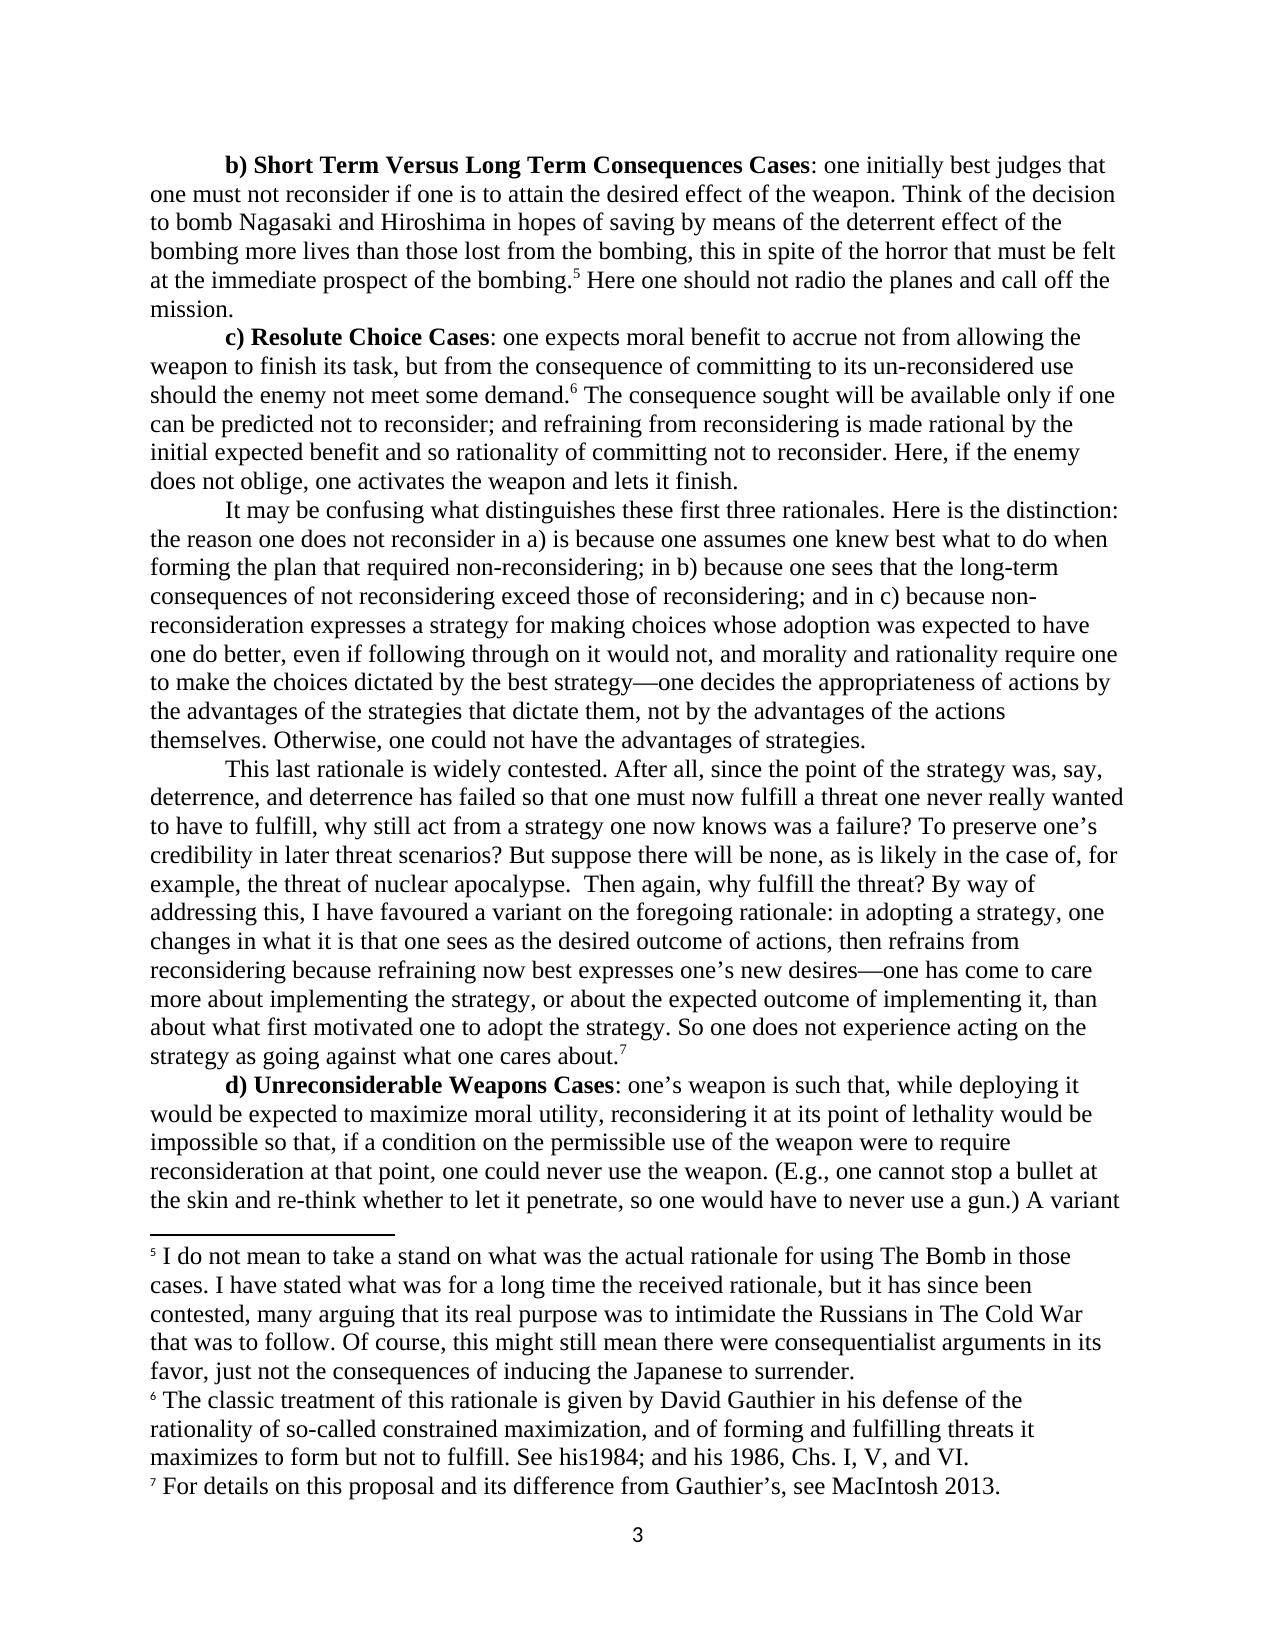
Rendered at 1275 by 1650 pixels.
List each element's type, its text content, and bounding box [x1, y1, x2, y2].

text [150, 1070, 1125, 1214]
text This last rationale is widely contested. After all, since the point of the strategy was, say, deterrence, and deterrence has failed so that one must now fulfill a threat one never really wanted to have to fulfill, why still act from a strategy one now knows was a failure? To preserve one’s credibility in later threat scenarios? But suppose there will be none, as is likely in the case of, for example, the threat of nuclear apocalypse. Then again, why fulfill the threat? By way of addressing this, I have favoured a variant on the foregoing rationale: in adopting a strategy, one changes in what it is that one sees as the desired outcome of actions, then refrains from reconsidering because refraining now best expresses one’s new desires—one has come to care more about implementing the strategy, or about the expected outcome of implementing it, than about what first motivated one to adopt the strategy. So one does not experience acting on the strategy as going against what one cares about. [150, 754, 1125, 1070]
text b) Short Term Versus Long Term Consequences Cases: one initially best judges that one must not reconsider if one is to attain the desired effect of the weapon. Think of the decision to bomb Nagasaki and Hiroshima in hopes of saving by means of the deterrent effect of the bombing more lives than those lost from the bombing, this in spite of the horror that must be felt at the immediate prospect of the bombing. Here one should not radio the planes and call off the mission. [150, 150, 1125, 322]
text c) Resolute Choice Cases: one expects moral benefit to accrue not from allowing the weapon to finish its task, but from the consequence of committing to its un-reconsidered use should the enemy not meet some demand. The consequence sought will be available only if one can be predicted not to reconsider; and refraining from reconsidering is made rational by the initial expected benefit and so rationality of committing not to reconsider. Here, if the enemy does not oblige, one activates the weapon and lets it finish. [150, 322, 1125, 495]
text It may be confusing what distinguishes these first three rationales. Here is the distinction: the reason one does not reconsider in a) is because one assumes one knew best what to do when forming the plan that required non-reconsidering; in b) because one sees that the long-term consequences of not reconsidering exceed those of reconsidering; and in c) because non-reconsideration expresses a strategy for making choices whose adoption was expected to have one do better, even if following through on it would not, and morality and rationality require one to make the choices dictated by the best strategy—one decides the appropriateness of actions by the advantages of the strategies that dictate them, not by the advantages of the actions themselves. Otherwise, one could not have the advantages of strategies. [150, 495, 1125, 754]
